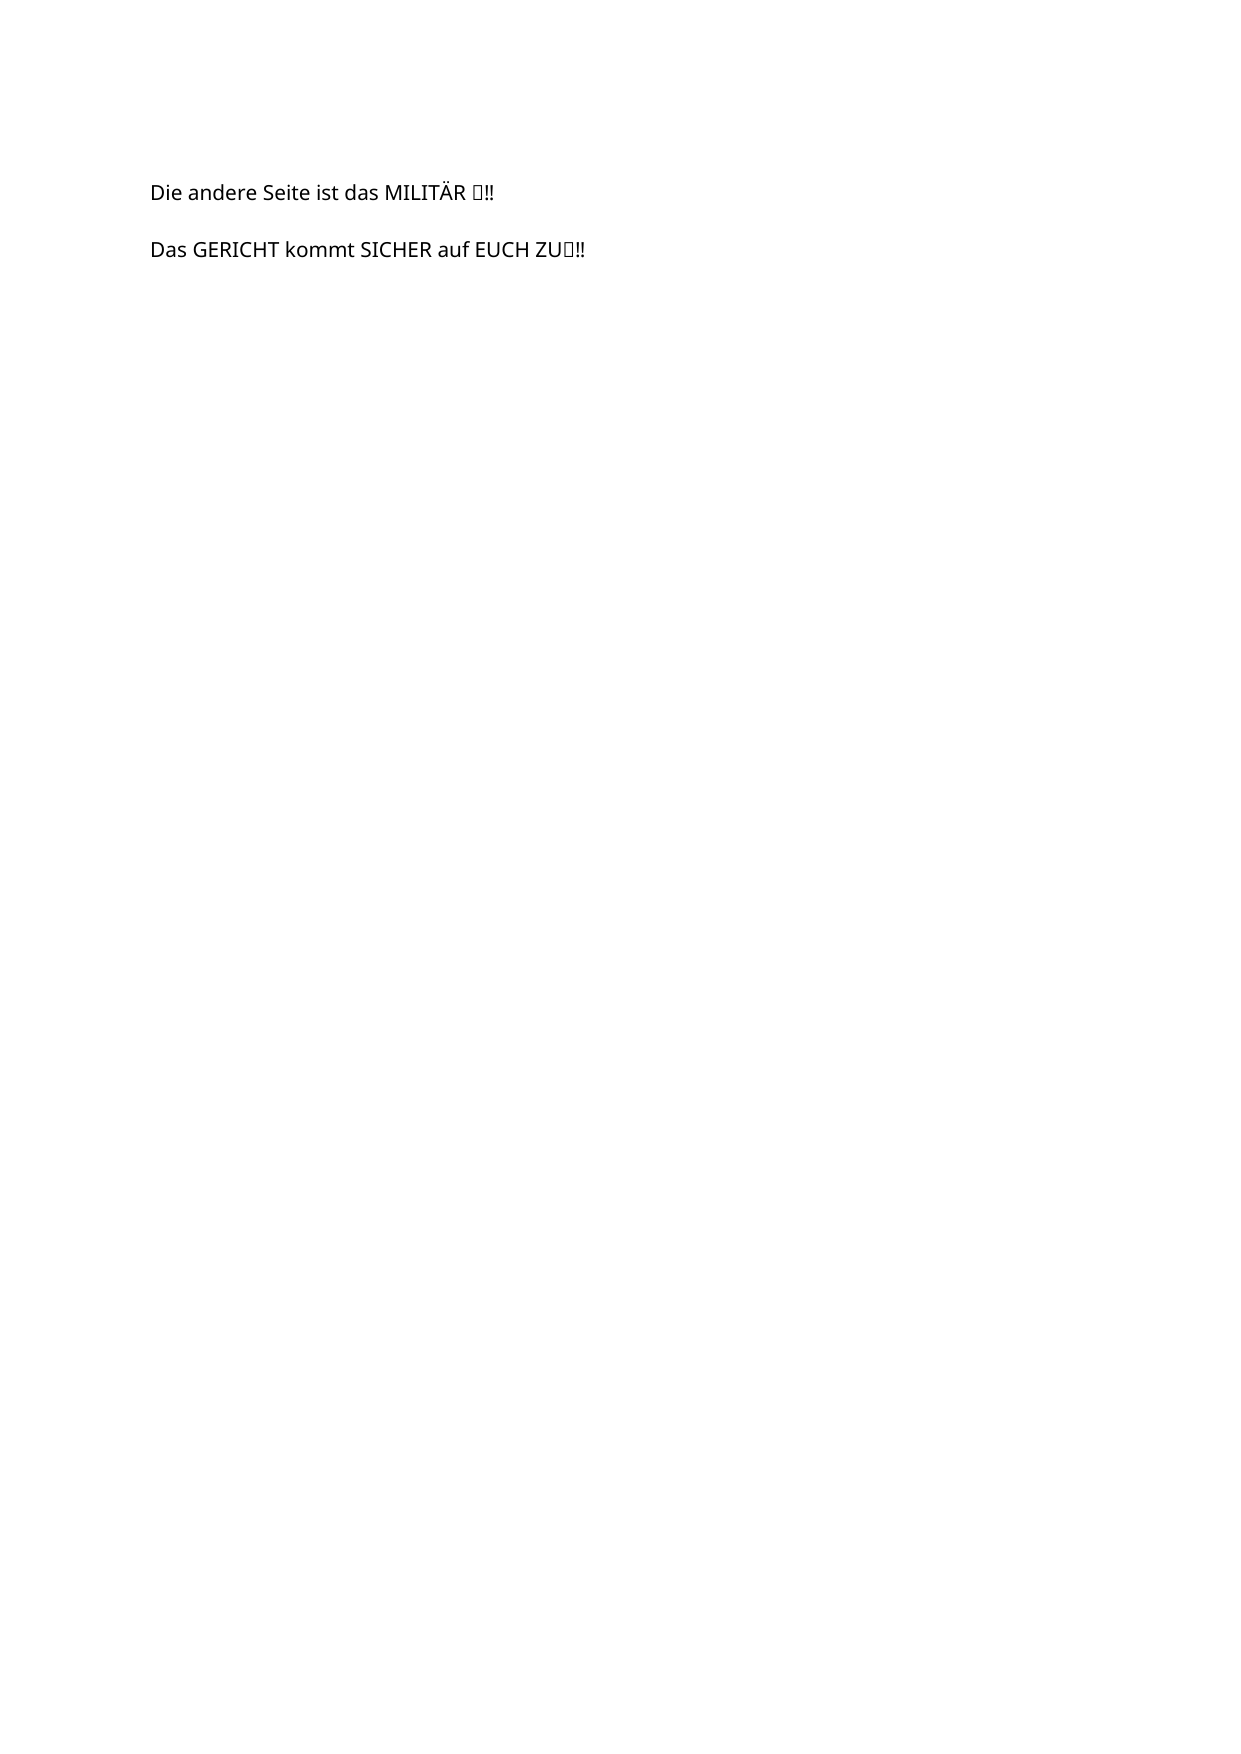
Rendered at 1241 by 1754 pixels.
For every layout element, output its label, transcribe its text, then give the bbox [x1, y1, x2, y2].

text Das GERICHT kommt SICHER auf EUCH ZU🐣‼️ [150, 235, 1090, 264]
text Die andere Seite ist das MILITÄR 🐣‼️ [150, 178, 1090, 207]
